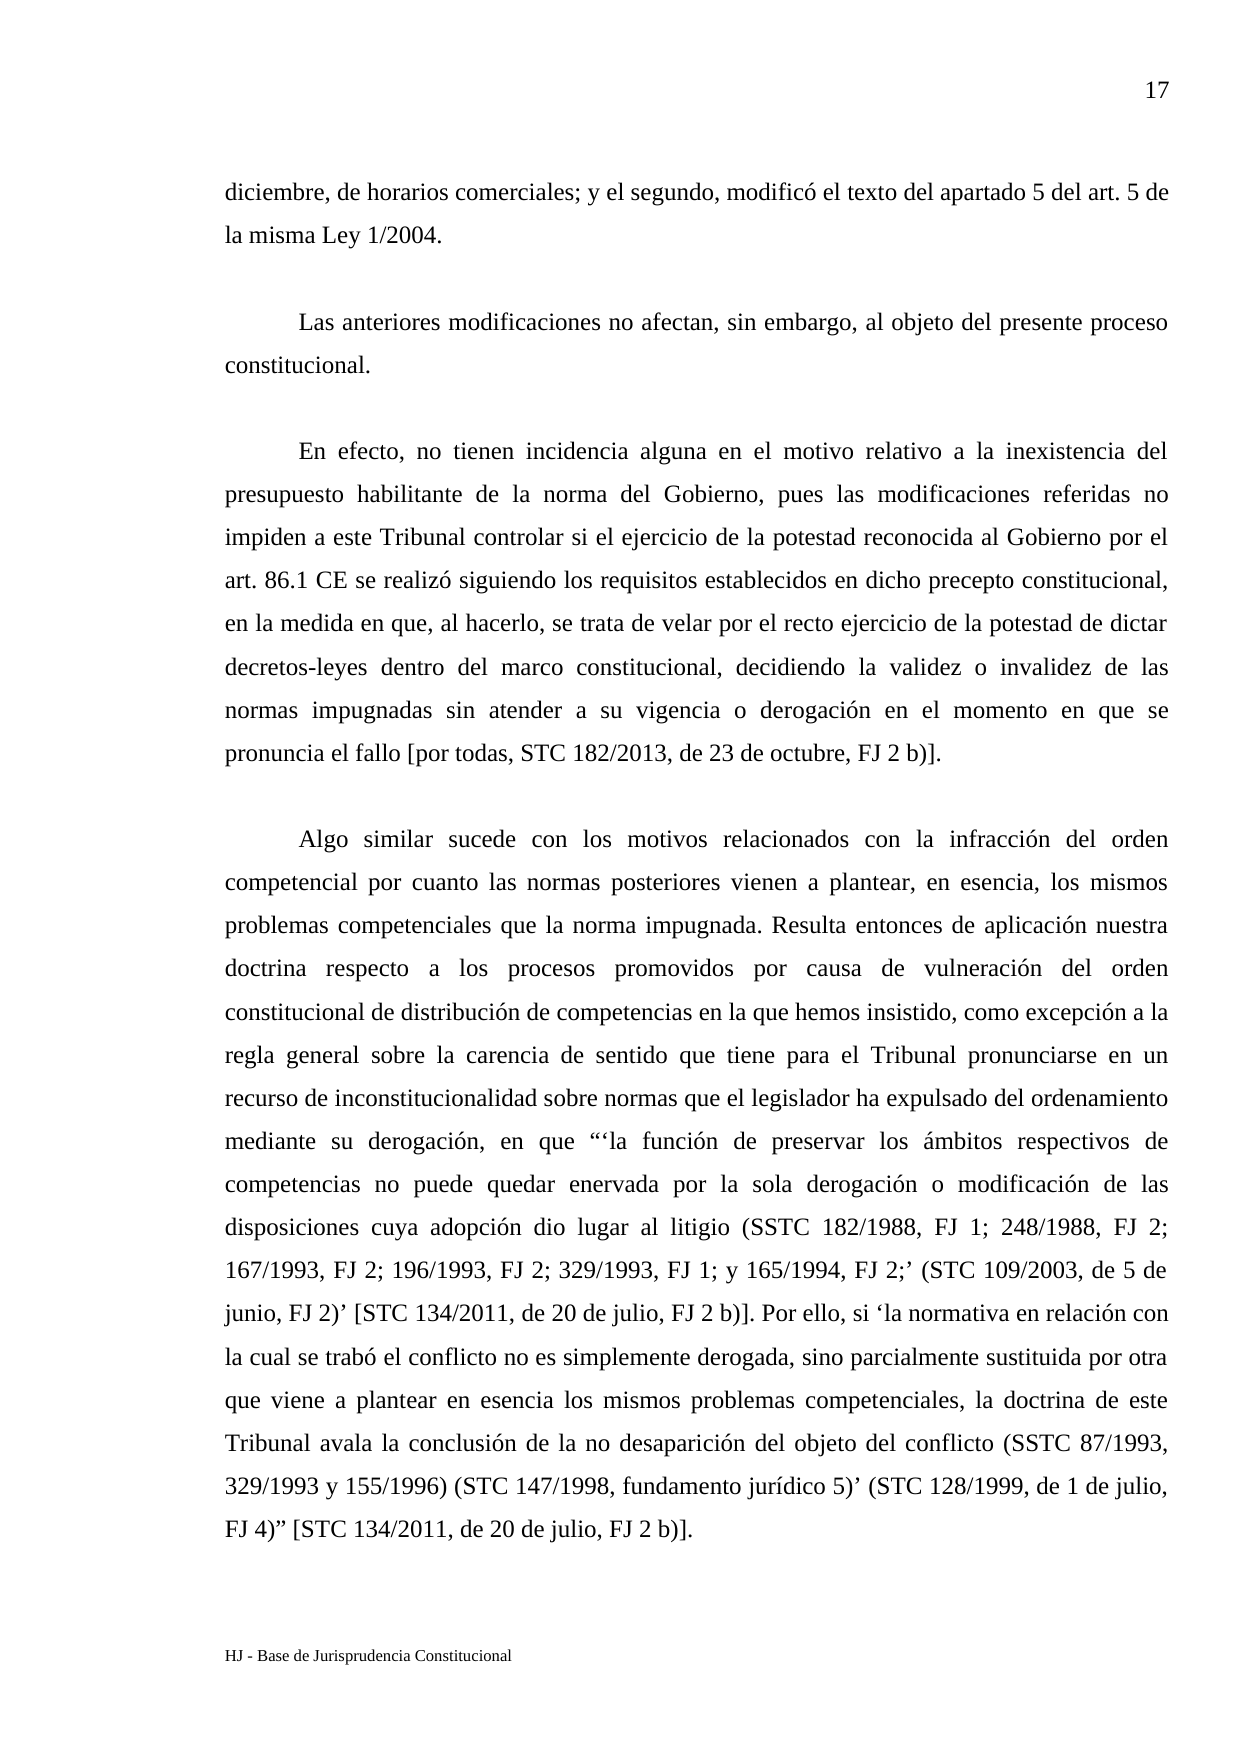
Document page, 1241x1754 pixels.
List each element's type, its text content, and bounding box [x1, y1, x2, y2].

text Algo similar sucede con los motivos relacionados con la infracción del orden competencial por cuanto las normas posteriores vienen a plantear, en esencia, los mismos problemas competenciales que la norma impugnada. Resulta entonces de aplicación nuestra doctrina respecto a los procesos promovidos por causa de vulneración del orden constitucional de distribución de competencias en la que hemos insistido, como excepción a la regla general sobre la carencia de sentido que tiene para el Tribunal pronunciarse en un recurso de inconstitucionalidad sobre normas que el legislador ha expulsado del ordenamiento mediante su derogación, en que “‘la función de preservar los ámbitos respectivos de competencias no puede quedar enervada por la sola derogación o modificación de las disposiciones cuya adopción dio lugar al litigio (SSTC 182/1988, FJ 1; 248/1988, FJ 2; 167/1993, FJ 2; 196/1993, FJ 2; 329/1993, FJ 1; y 165/1994, FJ 2;’ (STC 109/2003, de 5 de junio, FJ 2)’ [STC 134/2011, de 20 de julio, FJ 2 b)]. Por ello, si ‘la normativa en relación con la cual se trabó el conflicto no es simplemente derogada, sino parcialmente sustituida por otra que viene a plantear en esencia los mismos problemas competenciales, la doctrina de este Tribunal avala la conclusión de la no desaparición del objeto del conflicto (SSTC 87/1993, 329/1993 y 155/1996) (STC 147/1998, fundamento jurídico 5)’ (STC 128/1999, de 1 de julio, FJ 4)” [STC 134/2011, de 20 de julio, FJ 2 b)]. [224, 824, 1169, 1543]
text En efecto, no tienen incidencia alguna en el motivo relativo a la inexistencia del presupuesto habilitante de la norma del Gobierno, pues las modificaciones referidas no impiden a este Tribunal controlar si el ejercicio de la potestad reconocida al Gobierno por el art. 86.1 CE se realizó siguiendo los requisitos establecidos en dicho precepto constitucional, en la medida en que, al hacerlo, se trata de velar por el recto ejercicio de la potestad de dictar decretos-leyes dentro del marco constitucional, decidiendo la validez o invalidez de las normas impugnadas sin atender a su vigencia o derogación en el momento en que se pronuncia el fallo [por todas, STC 182/2013, de 23 de octubre, FJ 2 b)]. [224, 436, 1169, 767]
text Las anteriores modificaciones no afectan, sin embargo, al objeto del presente proceso constitucional. [224, 307, 1169, 378]
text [224, 177, 1169, 249]
